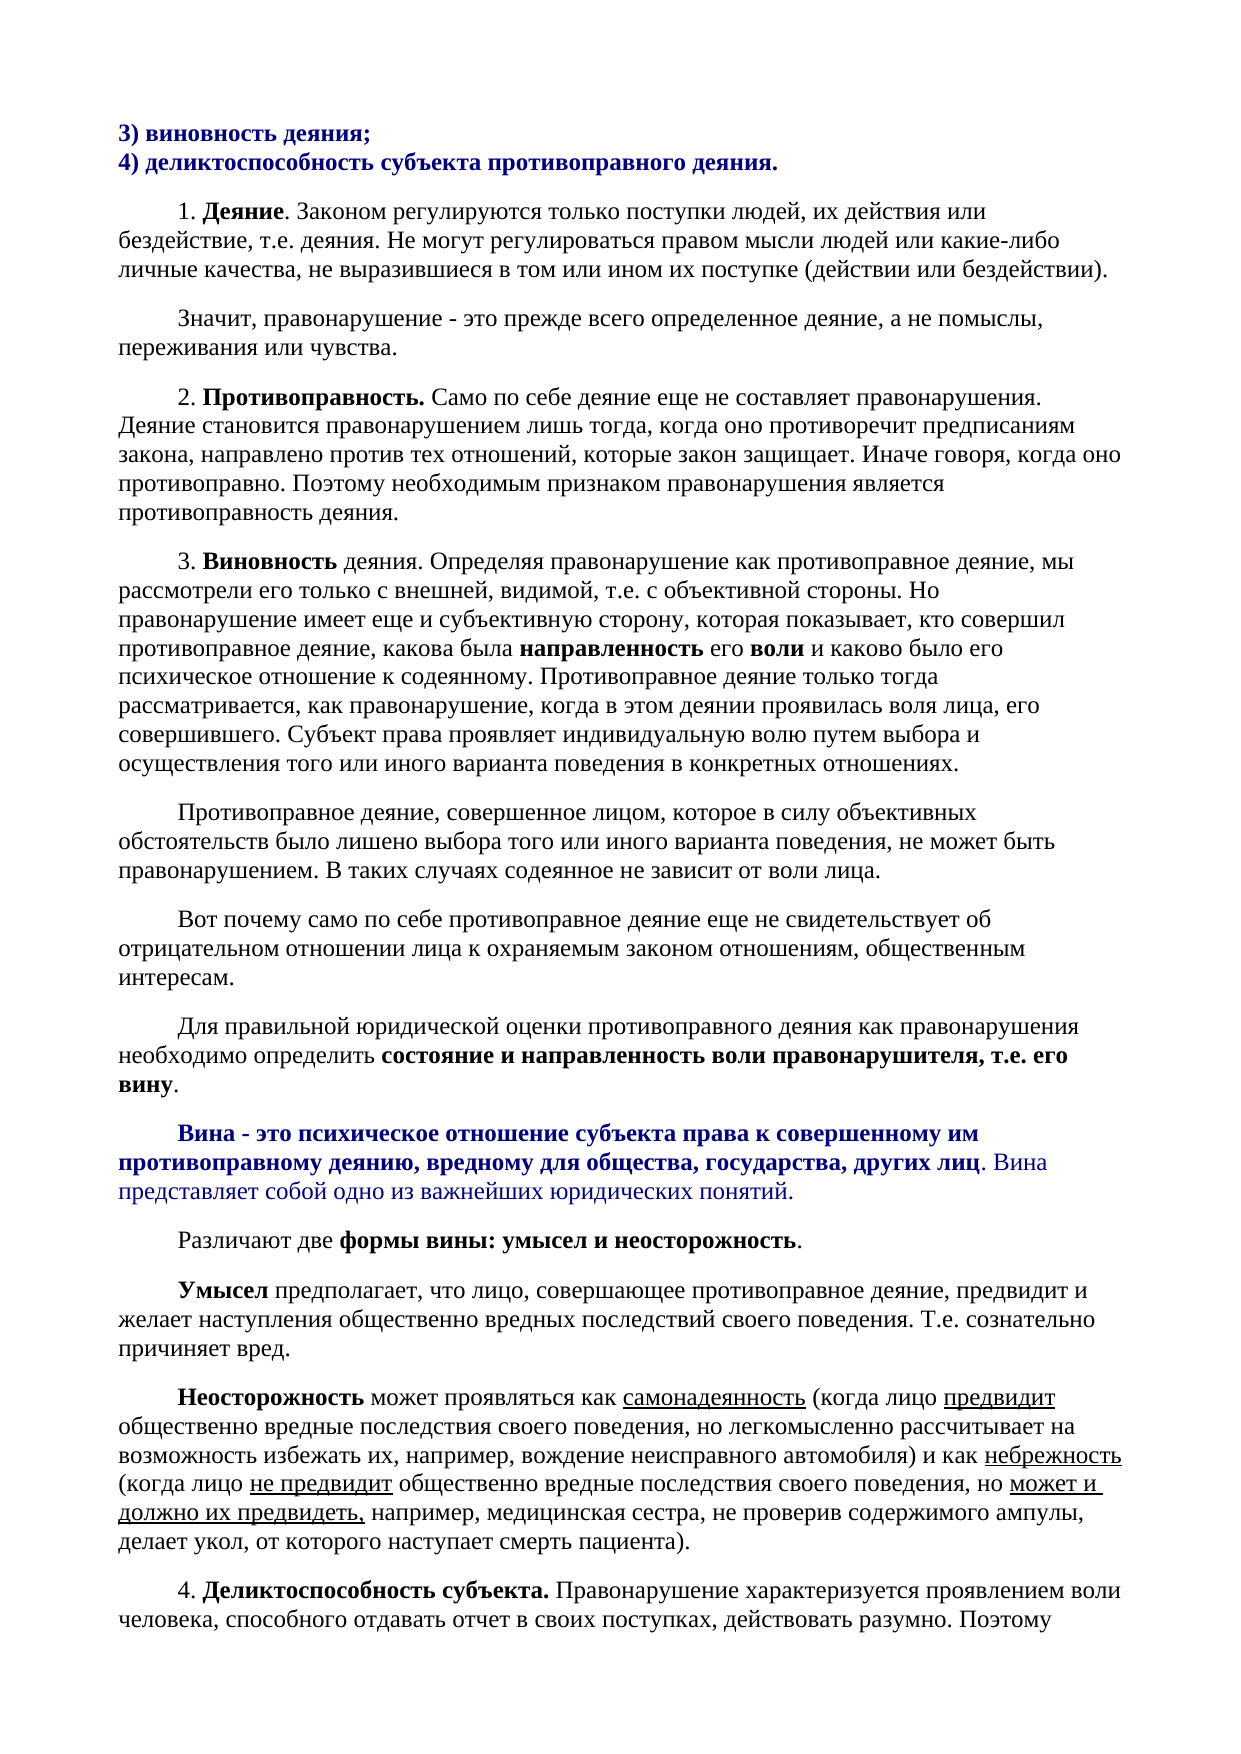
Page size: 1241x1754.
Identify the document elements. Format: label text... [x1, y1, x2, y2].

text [118, 118, 1122, 176]
text Умысел предполагает, что лицо, совершающее противоправное деяние, предвидит и желает наступления общественно вредных последствий своего поведения. Т.е. сознательно причиняет вред. [118, 1275, 1122, 1361]
text Неосторожность может проявляться как самонадеянность (когда лицо предвидит общественно вредные последствия своего поведения, но легкомысленно рассчитывает на возможность избежать их, например, вождение неисправного автомобиля) и как небрежность (когда лицо не предвидит общественно вредные последствия своего поведения, но может и должно их предвидеть, например, медицинская сестра, не проверив содержимого ампулы, делает укол, от которого наступает смерть пациента). [118, 1382, 1122, 1555]
text Различают две формы вины: умысел и неосторожность. [118, 1226, 1122, 1254]
text Значит, правонарушение - это прежде всего определенное деяние, а не помыслы, переживания или чувства. [118, 303, 1122, 361]
text 1. Деяние. Законом регулируются только поступки людей, их действия или бездействие, т.е. деяния. Не могут регулироваться правом мысли людей или какие-либо личные качества, не выразившиеся в том или ином их поступке (действии или бездействии). [118, 196, 1122, 283]
text Вот почему само по себе противоправное деяние еще не свидетельствует об отрицательном отношении лица к охраняемым законом отношениям, общественным интересам. [118, 904, 1122, 991]
text Вина - это психическое отношение субъекта права к совершенному им противоправному деянию, вредному для общества, государства, других лиц. Вина представляет собой одно из важнейших юридических понятий. [118, 1118, 1122, 1205]
text 2. Противоправность. Само по себе деяние еще не составляет правонарушения. Деяние становится правонарушением лишь тогда, когда оно противоречит предписаниям закона, направлено против тех отношений, которые закон защищает. Иначе говоря, когда оно противоправно. Поэтому необходимым признаком правонарушения является противоправность деяния. [118, 382, 1122, 526]
text 3. Виновность деяния. Определяя правонарушение как противоправное деяние, мы рассмотрели его только с внешней, видимой, т.е. с объективной стороны. Но правонарушение имеет еще и субъективную сторону, которая показывает, кто совершил противоправное деяние, какова была направленность его воли и каково было его психическое отношение к содеянному. Противоправное деяние только тогда рассматривается, как правонарушение, когда в этом деянии проявилась воля лица, его совершившего. Субъект права проявляет индивидуальную волю путем выбора и осуществления того или иного варианта поведения в конкретных отношениях. [118, 546, 1122, 776]
text Противоправное деяние, совершенное лицом, которое в силу объективных обстоятельств было лишено выбора того или иного варианта поведения, не может быть правонарушением. В таких случаях содеянное не зависит от воли лица. [118, 797, 1122, 883]
text Для правильной юридической оценки противоправного деяния как правонарушения необходимо определить состояние и направленность воли правонарушителя, т.е. его вину. [118, 1011, 1122, 1098]
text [118, 1576, 1122, 1633]
